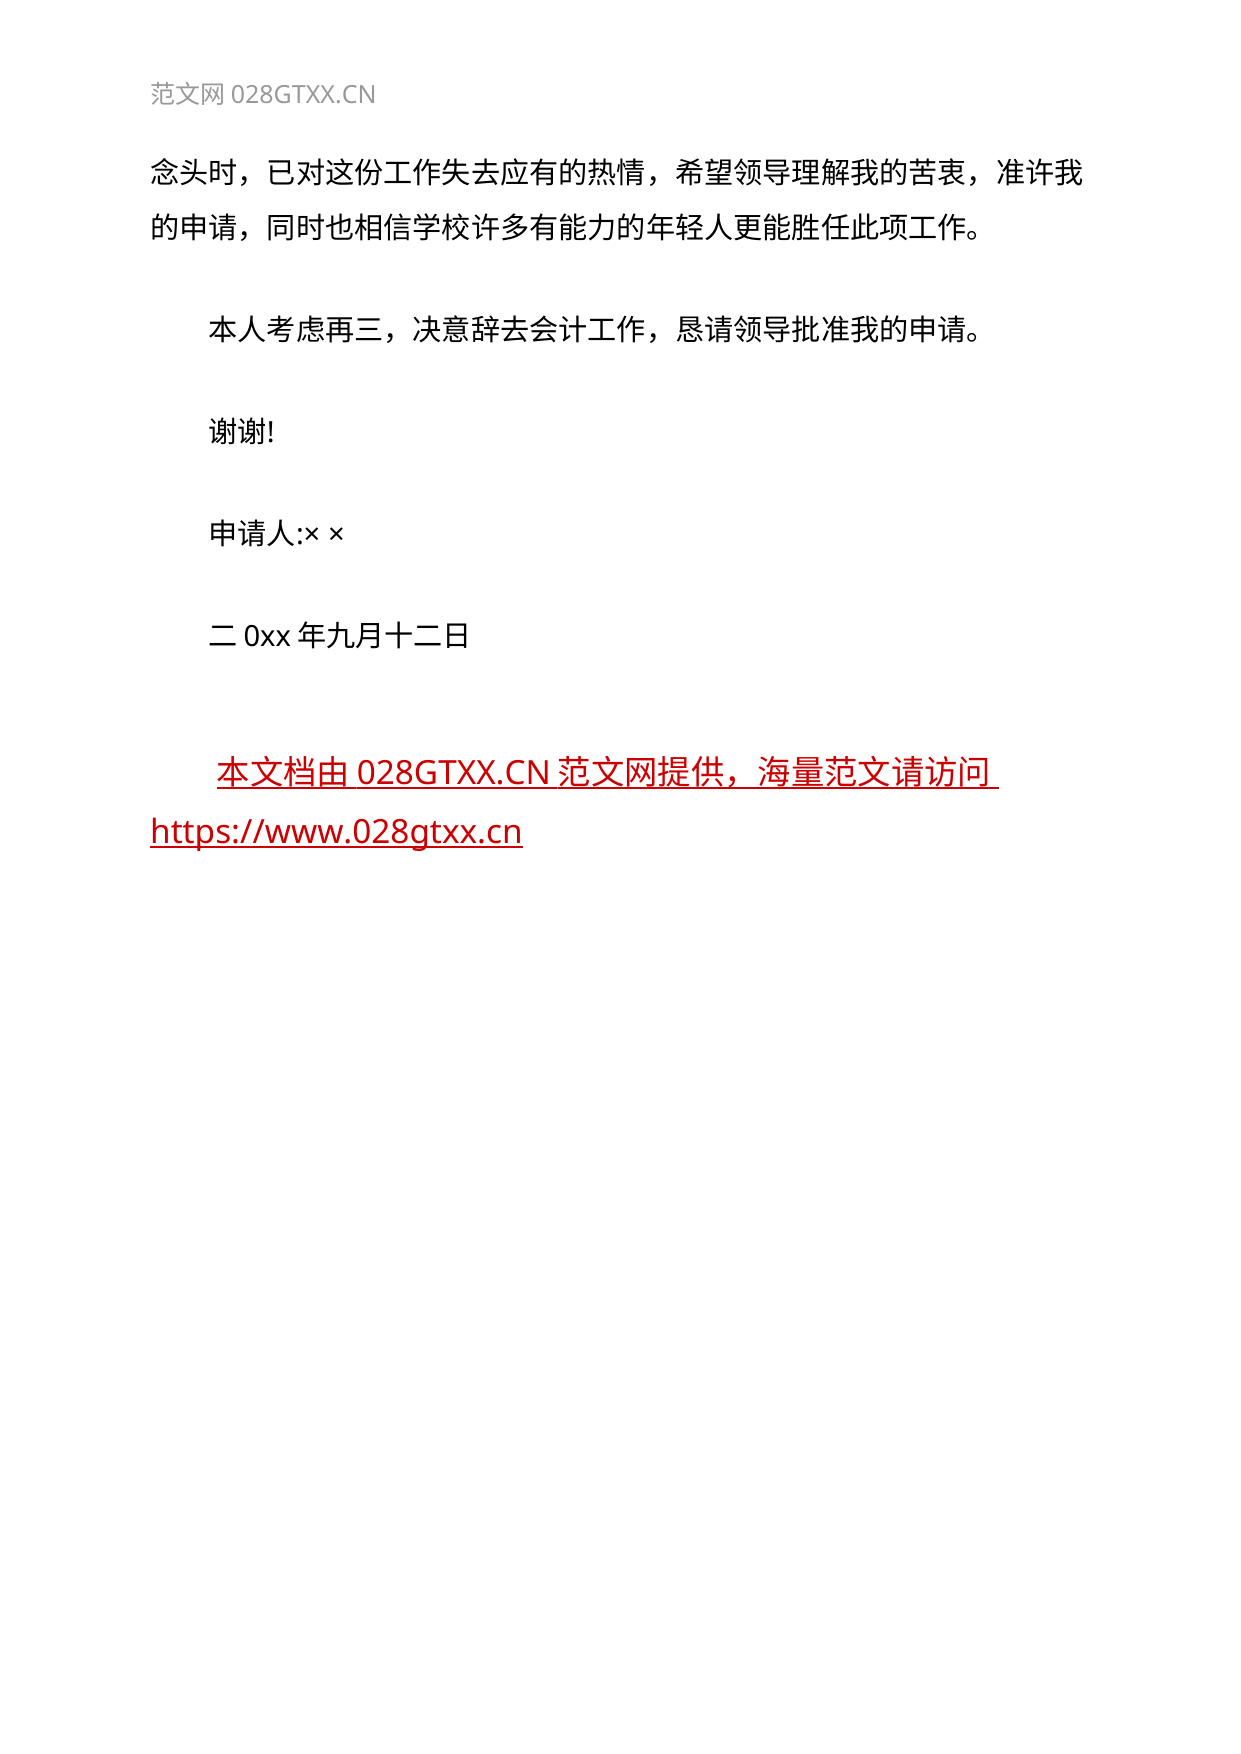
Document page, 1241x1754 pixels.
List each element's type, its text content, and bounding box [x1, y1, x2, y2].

text 申请人:× × [150, 510, 1090, 553]
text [150, 150, 1090, 247]
text 二0xx年九月十二日 [150, 612, 1090, 655]
text 本文档由028GTXX.CN范文网提供，海量范文请访问 https://www.028gtxx.cn [150, 746, 1090, 853]
text 本人考虑再三，决意辞去会计工作，恳请领导批准我的申请。 [150, 307, 1090, 349]
text 谢谢! [150, 408, 1090, 451]
